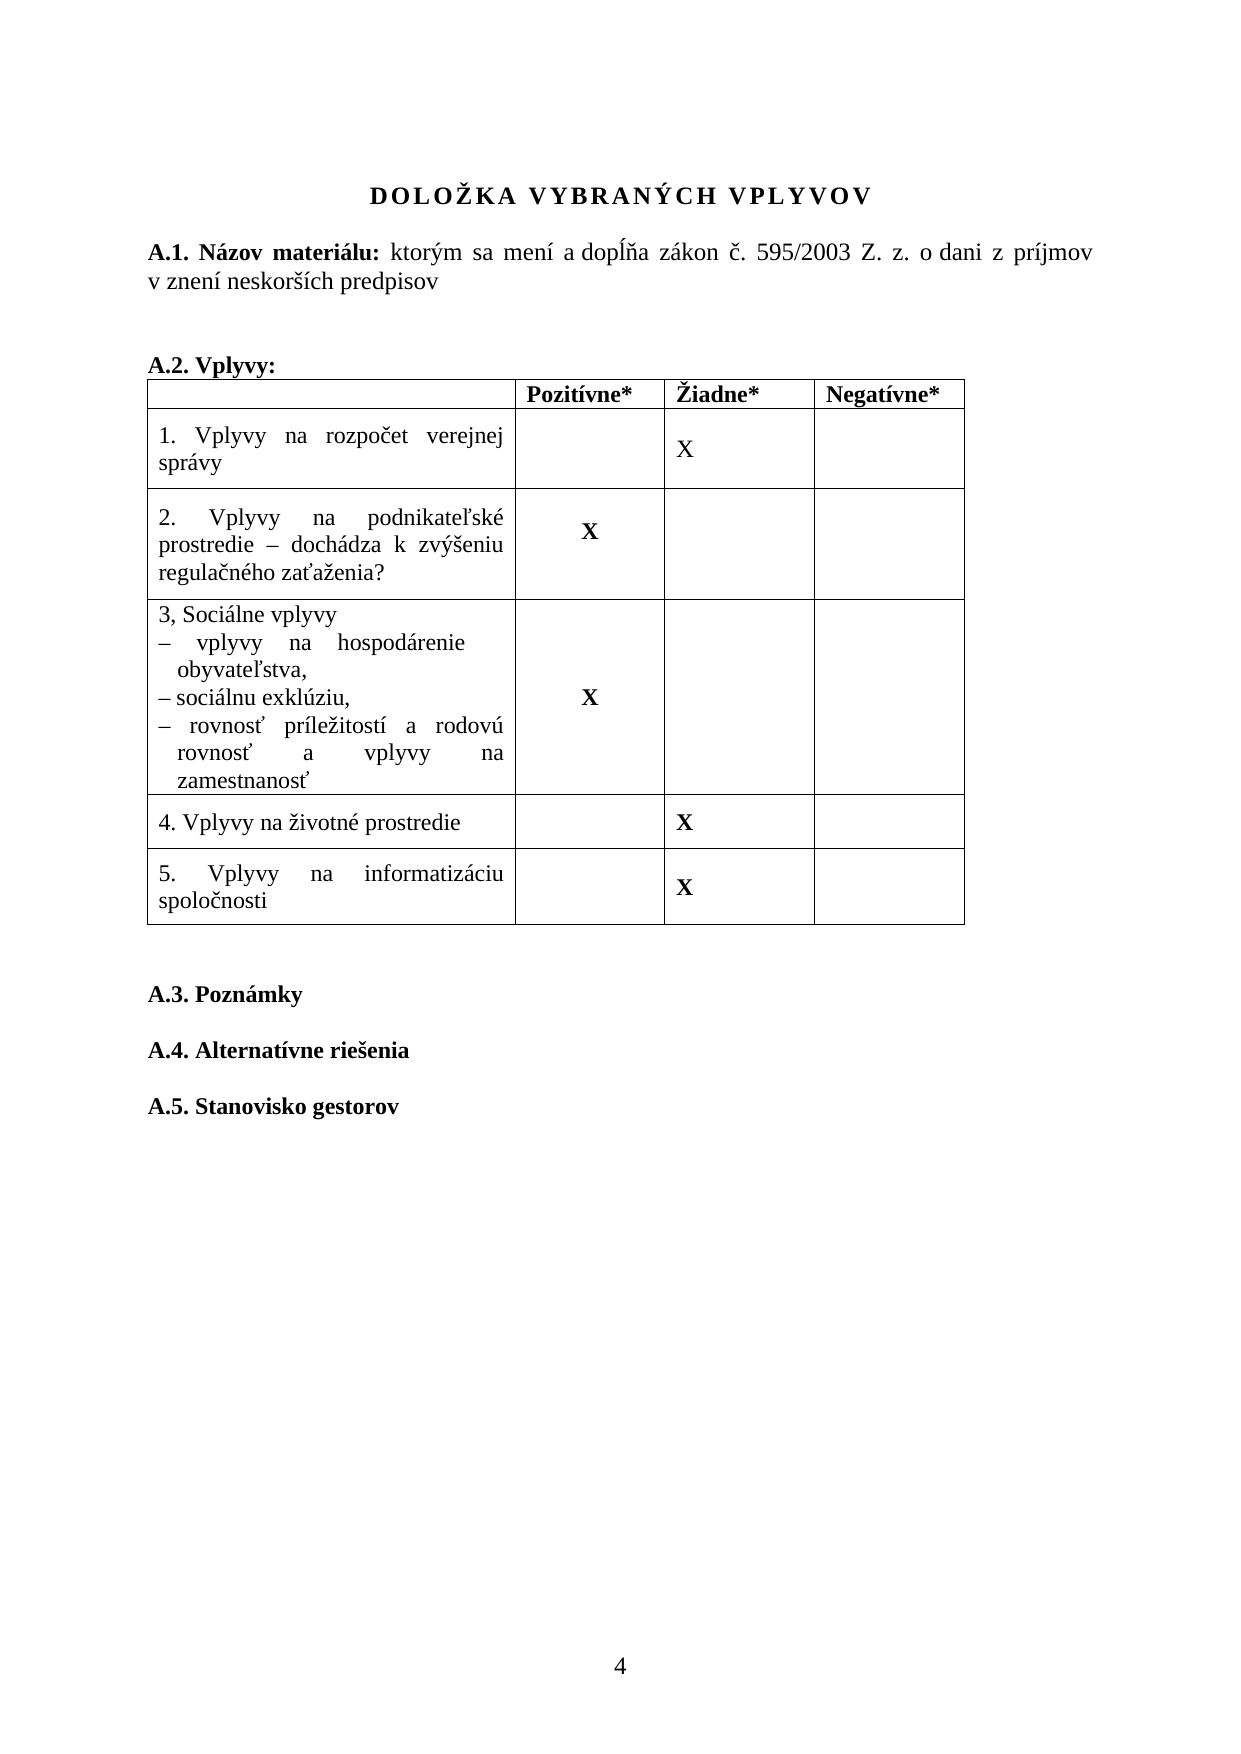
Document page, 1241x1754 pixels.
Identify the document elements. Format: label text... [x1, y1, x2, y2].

table_cell X [665, 849, 814, 924]
table_cell X [516, 600, 664, 793]
table_header [148, 380, 515, 408]
table_cell [516, 849, 664, 924]
table_cell [516, 795, 664, 848]
table_cell 1. Vplyvy na rozpočet verejnej správy [148, 409, 515, 488]
text A.2. Vplyvy: [148, 351, 1093, 379]
text A.3. Poznámky [148, 980, 1093, 1008]
table_header Negatívne* [815, 380, 964, 408]
table_cell [815, 849, 964, 924]
table_cell [815, 489, 964, 599]
text A.5. Stanovisko gestorov [148, 1092, 1093, 1119]
text DOLOŽKA VYBRANÝCH VPLYVOV [148, 181, 1093, 210]
table_cell X [665, 795, 814, 848]
table_cell 2. Vplyvy na podnikateľské prostredie – dochádza k zvýšeniu regulačného zaťaženia? [148, 489, 515, 599]
table_header Pozitívne* [516, 380, 664, 408]
text A.1. Názov materiálu: ktorým sa mení a dopĺňa zákon č. 595/2003 Z. z. o dani z príjmov v znení neskorších predpisov [148, 237, 1093, 295]
table_cell 3, Sociálne vplyvy – vplyvy na hospodárenie obyvateľstva, – sociálnu exklúziu, – rovnosť príležitostí a rodovú rovnosť a vplyvy na zamestnanosť [148, 600, 515, 793]
table_cell X [516, 489, 664, 599]
text A.4. Alternatívne riešenia [148, 1036, 1093, 1064]
table_cell [516, 409, 664, 488]
table_cell [815, 600, 964, 793]
table_cell [665, 600, 814, 793]
table_cell [665, 489, 814, 599]
table_cell [815, 795, 964, 848]
table_header Žiadne* [665, 380, 814, 408]
table_cell 5. Vplyvy na informatizáciu spoločnosti [148, 849, 515, 924]
table_cell [815, 409, 964, 488]
table_cell X [665, 409, 814, 488]
table_cell 4. Vplyvy na životné prostredie [148, 795, 515, 848]
